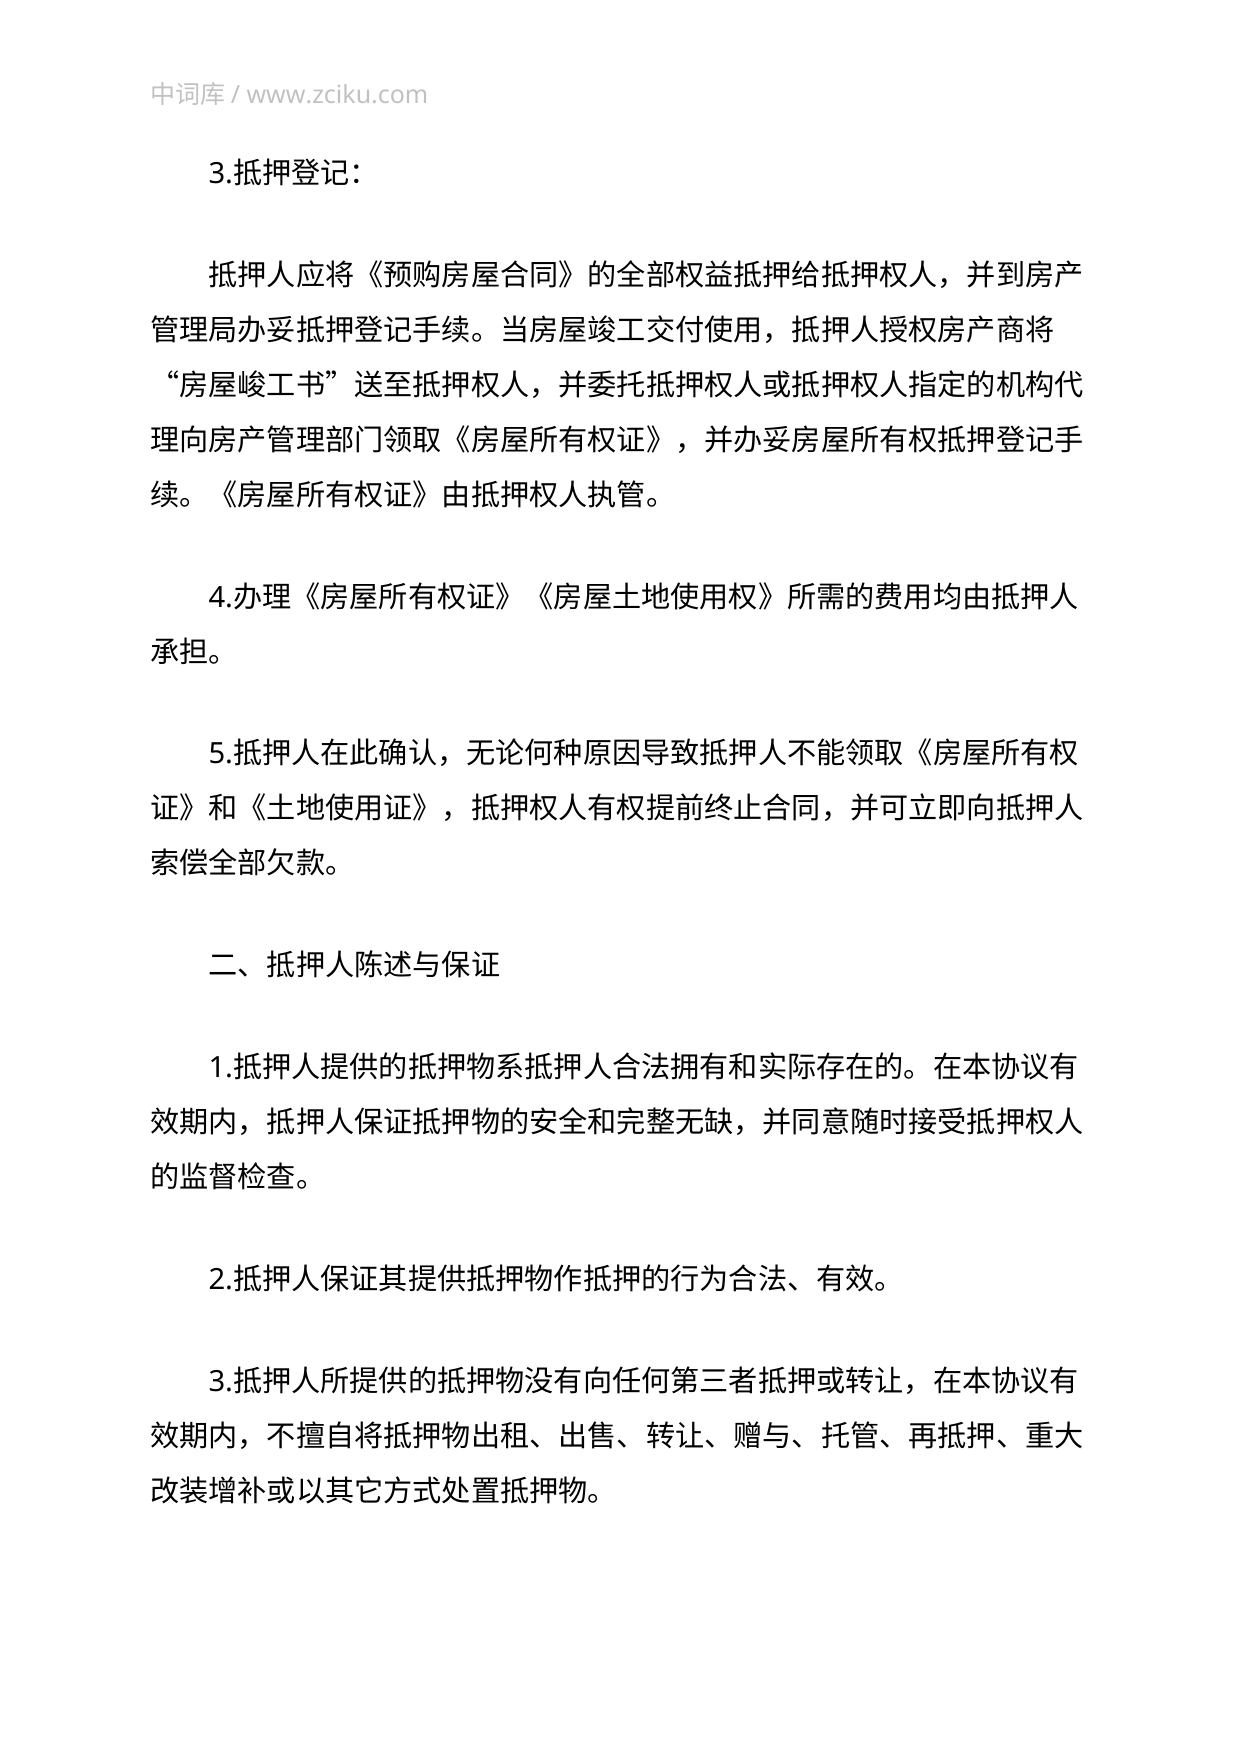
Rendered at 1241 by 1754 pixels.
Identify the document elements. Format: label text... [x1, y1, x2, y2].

text 2.抵押人保证其提供抵押物作抵押的行为合法、有效。 [150, 1255, 1090, 1298]
text 抵押人应将《预购房屋合同》的全部权益抵押给抵押权人，并到房产管理局办妥抵押登记手续。当房屋竣工交付使用，抵押人授权房产商将“房屋峻工书”送至抵押权人，并委托抵押权人或抵押权人指定的机构代理向房产管理部门领取《房屋所有权证》，并办妥房屋所有权抵押登记手续。《房屋所有权证》由抵押权人执管。 [150, 252, 1090, 514]
text 3.抵押人所提供的抵押物没有向任何第三者抵押或转让，在本协议有效期内，不擅自将抵押物出租、出售、转让、赠与、托管、再抵押、重大改装增补或以其它方式处置抵押物。 [150, 1357, 1090, 1509]
text 5.抵押人在此确认，无论何种原因导致抵押人不能领取《房屋所有权证》和《土地使用证》，抵押权人有权提前终止合同，并可立即向抵押人索偿全部欠款。 [150, 730, 1090, 882]
text 1.抵押人提供的抵押物系抵押人合法拥有和实际存在的。在本协议有效期内，抵押人保证抵押物的安全和完整无缺，并同意随时接受抵押权人的监督检查。 [150, 1043, 1090, 1196]
text 3.抵押登记： [150, 150, 1090, 192]
text 二、抵押人陈述与保证 [150, 942, 1090, 984]
text 4.办理《房屋所有权证》《房屋土地使用权》所需的费用均由抵押人承担。 [150, 573, 1090, 671]
